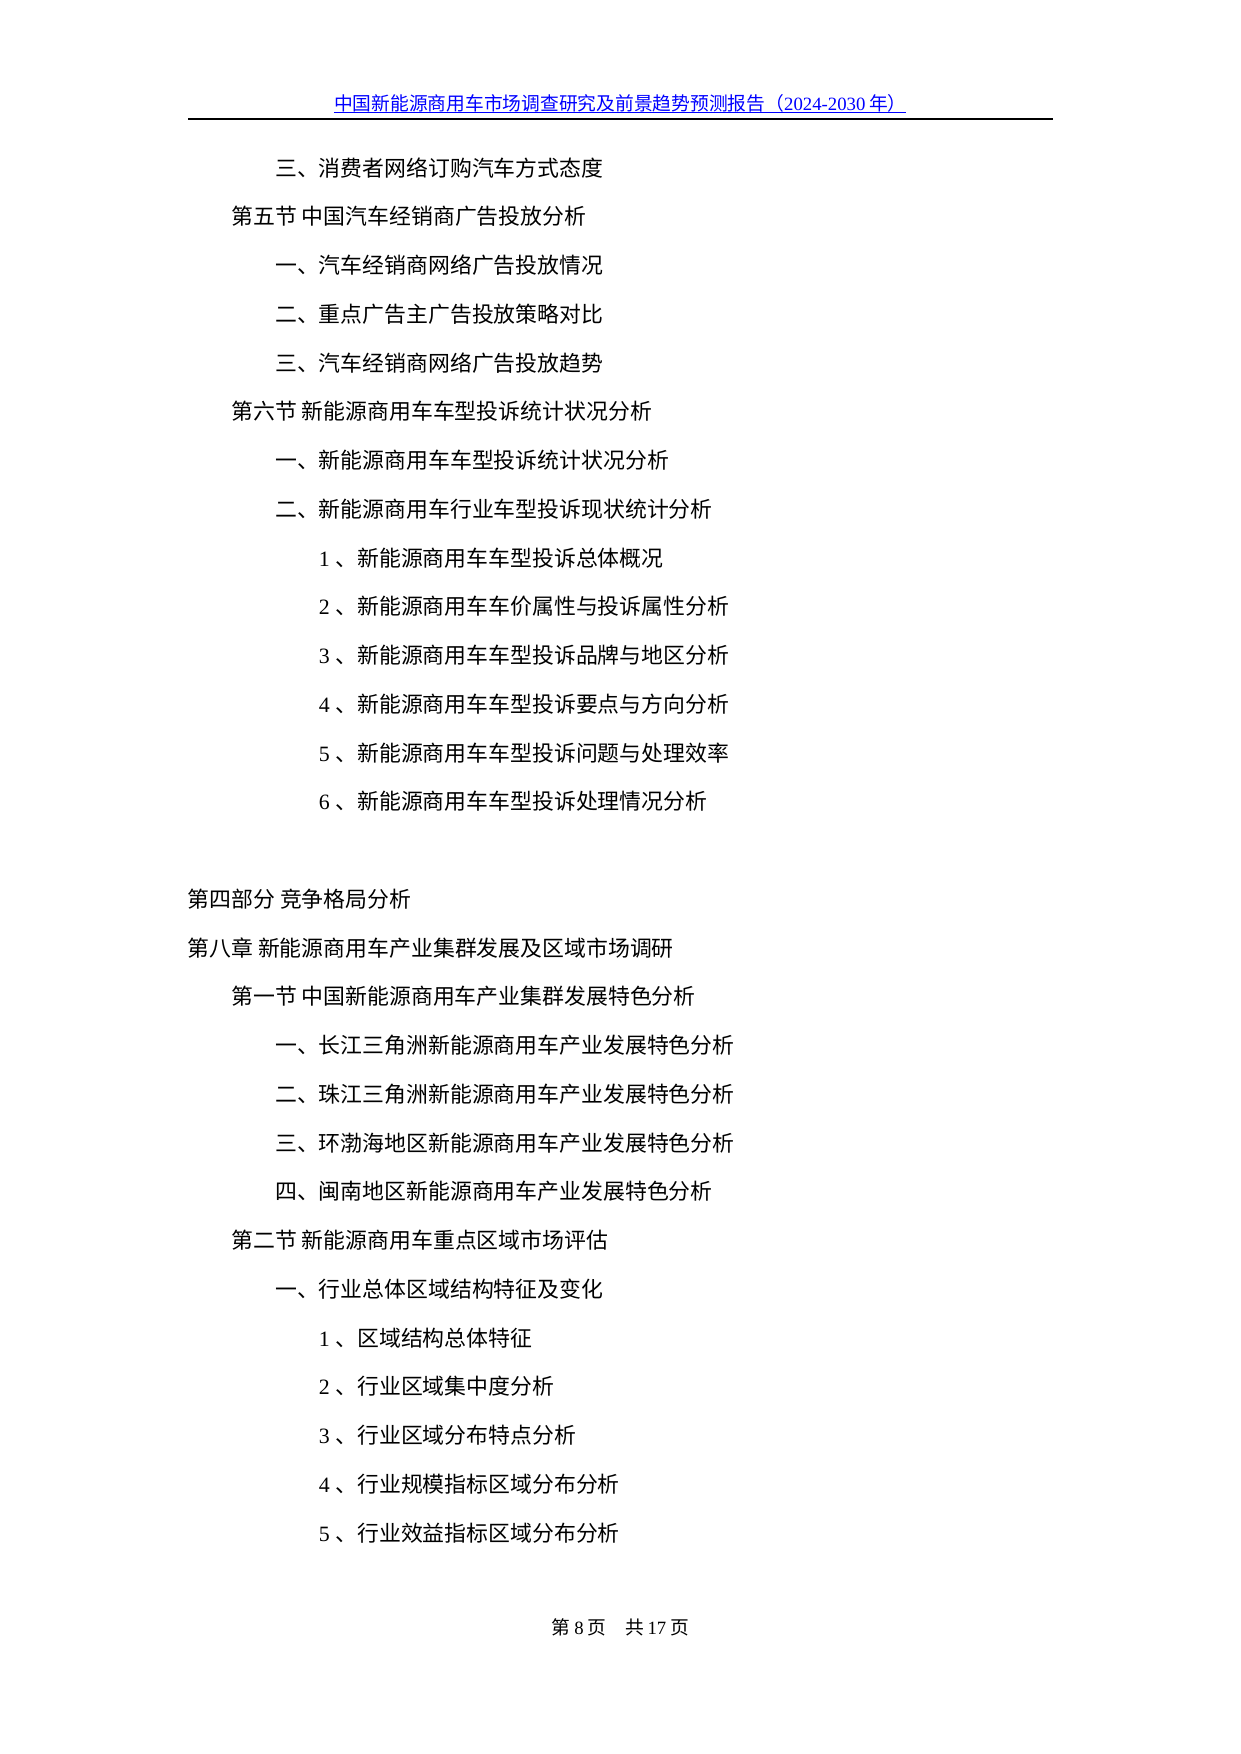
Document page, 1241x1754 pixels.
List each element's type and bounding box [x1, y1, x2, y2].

text [187, 150, 1053, 1548]
